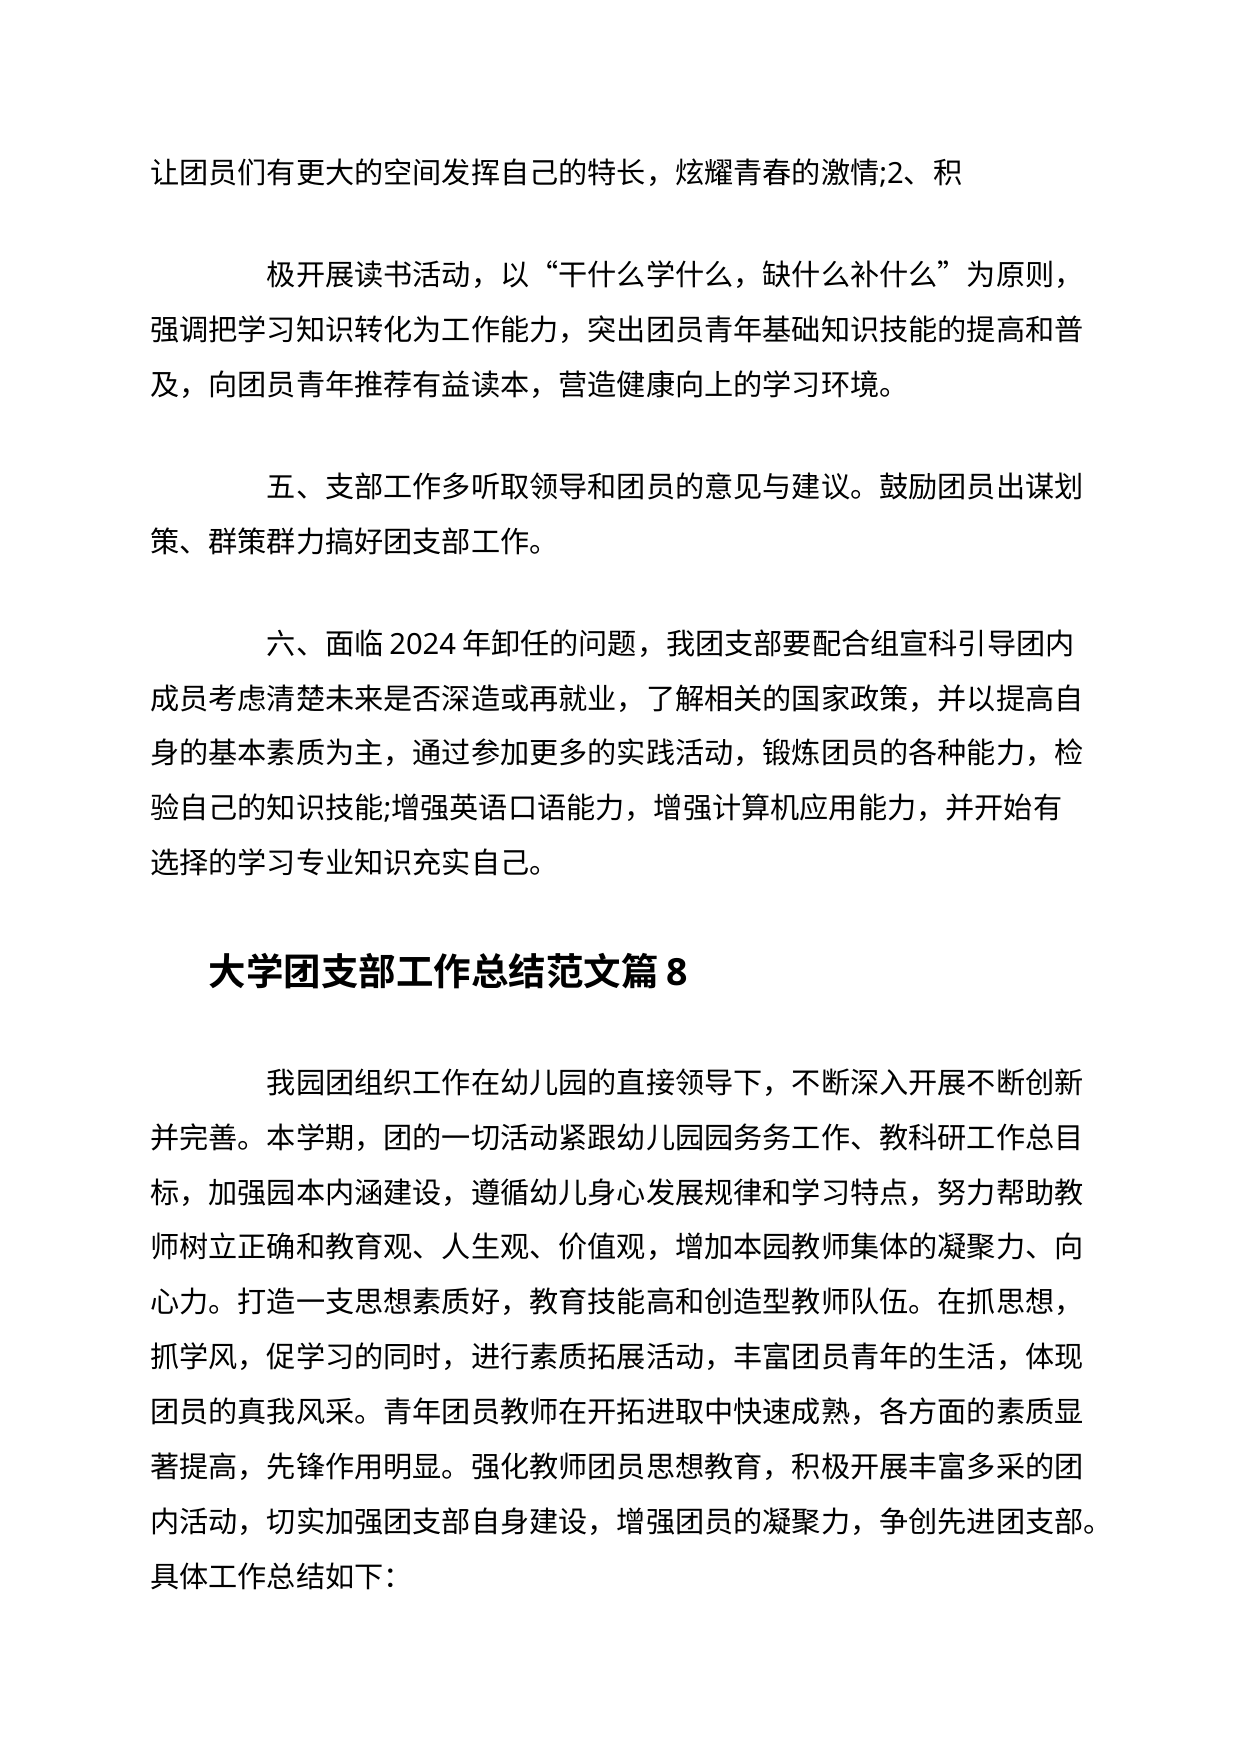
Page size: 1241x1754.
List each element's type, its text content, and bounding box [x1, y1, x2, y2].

text 五、支部工作多听取领导和团员的意见与建议。鼓励团员出谋划策、群策群力搞好团支部工作。 [150, 463, 1090, 561]
text 大学团支部工作总结范文篇8 [150, 942, 1090, 996]
text 我园团组织工作在幼儿园的直接领导下，不断深入开展不断创新并完善。本学期，团的一切活动紧跟幼儿园园务务工作、教科研工作总目标，加强园本内涵建设，遵循幼儿身心发展规律和学习特点，努力帮助教师树立正确和教育观、人生观、价值观，增加本园教师集体的凝聚力、向心力。打造一支思想素质好，教育技能高和创造型教师队伍。在抓思想，抓学风，促学习的同时，进行素质拓展活动，丰富团员青年的生活，体现团员的真我风采。青年团员教师在开拓进取中快速成熟，各方面的素质显著提高，先锋作用明显。强化教师团员思想教育，积极开展丰富多采的团内活动，切实加强团支部自身建设，增强团员的凝聚力，争创先进团支部。具体工作总结如下： [150, 1059, 1090, 1596]
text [150, 150, 1090, 192]
text 极开展读书活动，以“干什么学什么，缺什么补什么”为原则，强调把学习知识转化为工作能力，突出团员青年基础知识技能的提高和普及，向团员青年推荐有益读本，营造健康向上的学习环境。 [150, 252, 1090, 404]
text 六、面临2024年卸任的问题，我团支部要配合组宣科引导团内成员考虑清楚未来是否深造或再就业，了解相关的国家政策，并以提高自身的基本素质为主，通过参加更多的实践活动，锻炼团员的各种能力，检验自己的知识技能;增强英语口语能力，增强计算机应用能力，并开始有选择的学习专业知识充实自己。 [150, 620, 1090, 882]
